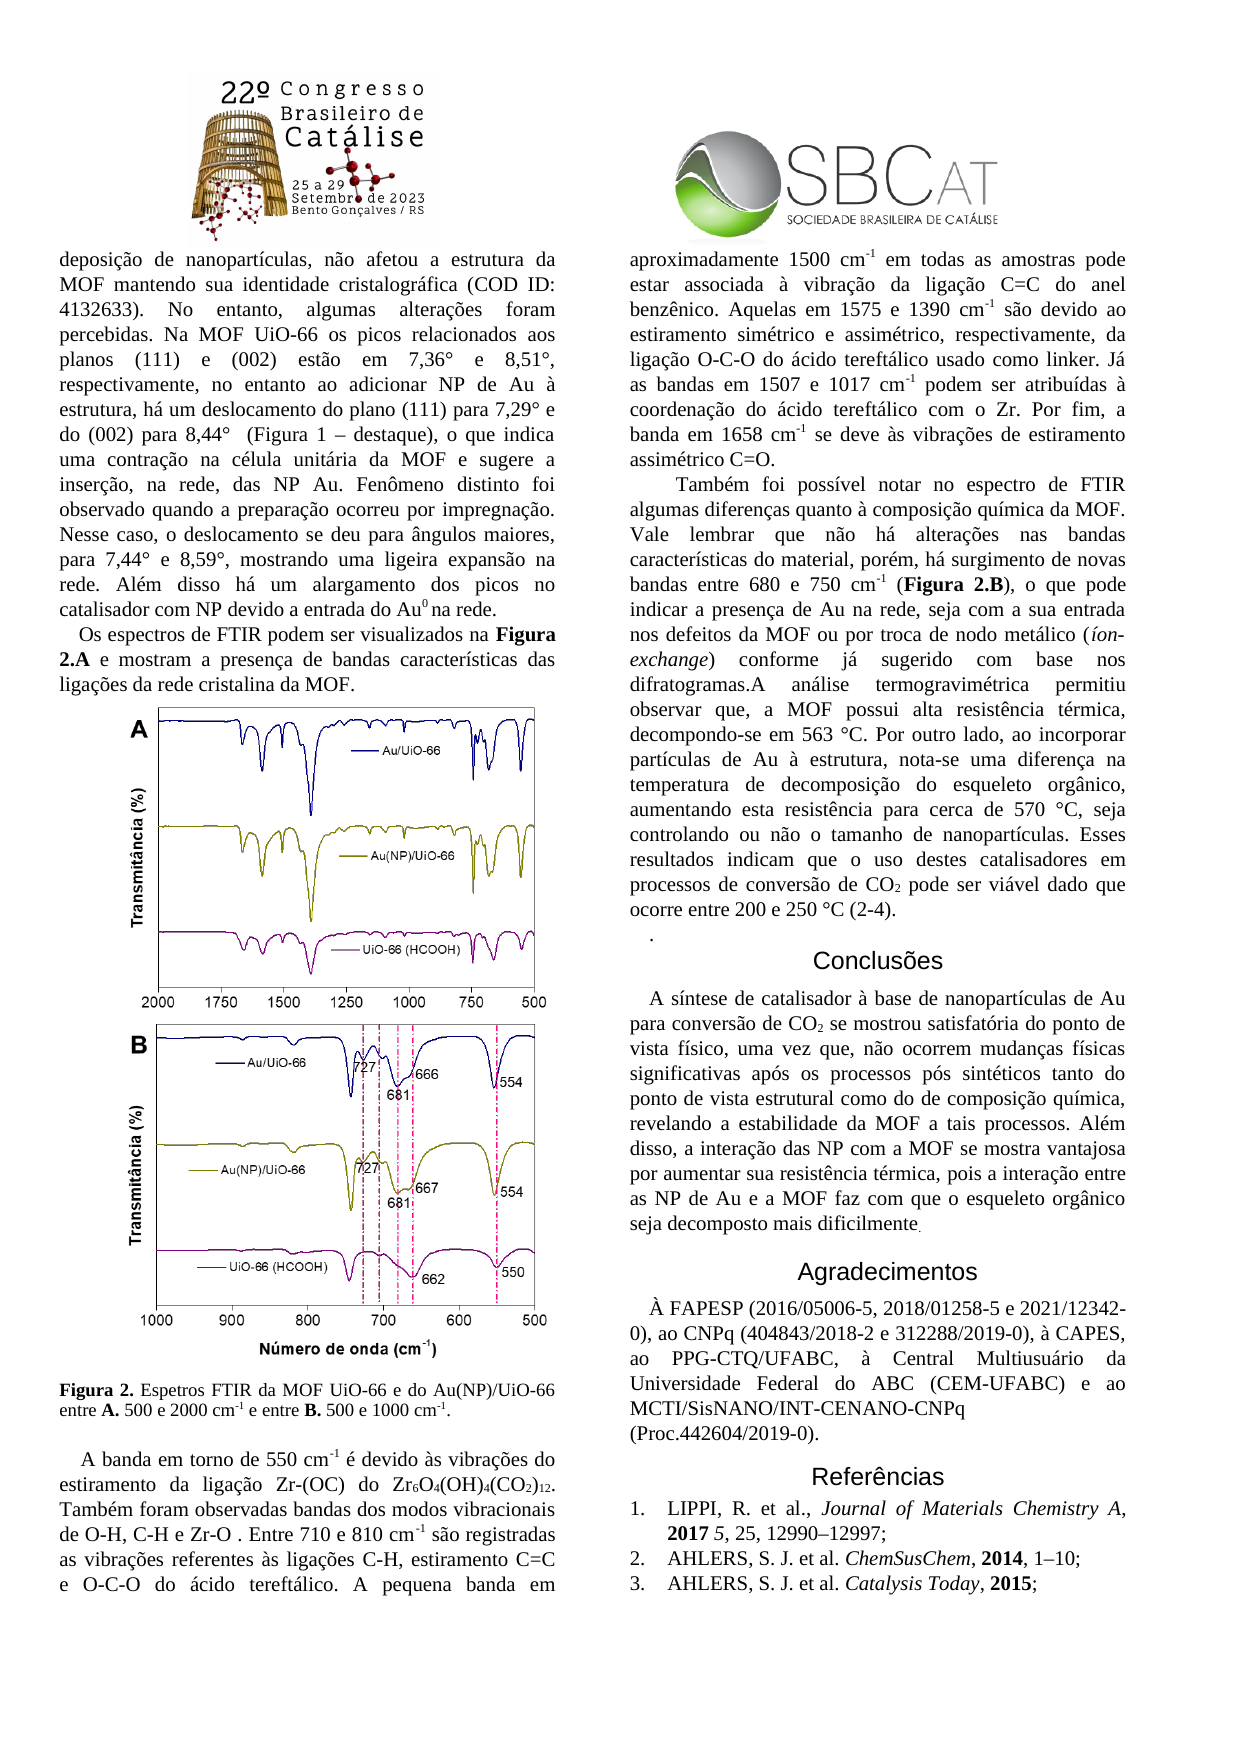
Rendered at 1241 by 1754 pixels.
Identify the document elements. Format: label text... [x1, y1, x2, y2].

text Agradecimentos [629, 1477, 1126, 1502]
text . [629, 1138, 1126, 1163]
text A banda em torno de 550 cm-1 é devido às vibrações do estiramento da ligação Zr-(OC) do Zr6O4(OH)4(CO2)12. Também foram observadas bandas dos modos vibracionais de O-H, C-H e Zr-O . Entre 710 e 810 cm-1 são registradas as vibrações referentes às ligações C-H, estiramento C=C e O-C-O do ácido tereftálico. A pequena banda em aproximadamente 1500 cm-1 em todas as amostras pode estar associada à vibração da ligação C=C do anel benzênico. Aquelas em 1575 e 1390 cm-1 são devido ao estiramento simétrico e assimétrico, respectivamente, da ligação O-C-O do ácido tereftálico usado como linker. Já as bandas em 1507 e 1017 cm-1 podem ser atribuídas à coordenação do ácido tereftálico com o Zr. Por fim, a banda em 1658 cm-1 se deve às vibrações de estiramento assimétrico C=O. [629, 313, 1126, 688]
picture [97, 700, 553, 1361]
picture [187, 73, 438, 247]
text Também foi possível notar no espectro de FTIR algumas diferenças quanto à composição química da MOF. Vale lembrar que não há alterações nas bandas características do material, porém, há surgimento de novas bandas entre 680 e 750 cm-1 (Figura 2.B), o que pode indicar a presença de Au na rede, seja com a sua entrada nos defeitos da MOF ou por troca de nodo metálico (íon-exchange) conforme já sugerido com base nos difratogramas.A análise termogravimétrica permitiu observar que, a MOF possui alta resistência térmica, decompondo-se em 563 °C. Por outro lado, ao incorporar partículas de Au à estrutura, nota-se uma diferença na temperatura de decomposição do esqueleto orgânico, aumentando esta resistência para cerca de 570 °C, seja controlando ou não o tamanho de nanopartículas. Esses resultados indicam que o uso destes catalisadores em processos de conversão de CO2 pode ser viável dado que ocorre entre 200 e 250 °C (2-4). [629, 688, 1126, 1138]
text A síntese de catalisador à base de nanopartículas de Au para conversão de CO2 se mostrou satisfatória do ponto de vista físico, uma vez que, não ocorrem mudanças físicas significativas após os processos pós sintéticos tanto do ponto de vista estrutural como do de composição química, revelando a estabilidade da MOF a tais processos. Além disso, a interação das NP com a MOF se mostra vantajosa por aumentar sua resistência térmica, pois a interação entre as NP de Au e a MOF faz com que o esqueleto orgânico seja decomposto mais dificilmente. [629, 1202, 1126, 1452]
text Os espectros de FTIR podem ser visualizados na Figura 2.A e mostram a presença de bandas características das ligações da rede cristalina da MOF. [59, 621, 556, 696]
text Figura 2. Espetros FTIR da MOF UiO-66 e do Au(NP)/UiO-66 entre A. 500 e 2000 cm-1 e entre B. 500 e 1000 cm-1. [629, 246, 1126, 288]
picture [675, 131, 998, 246]
subtitle Conclusões [629, 1163, 1126, 1191]
